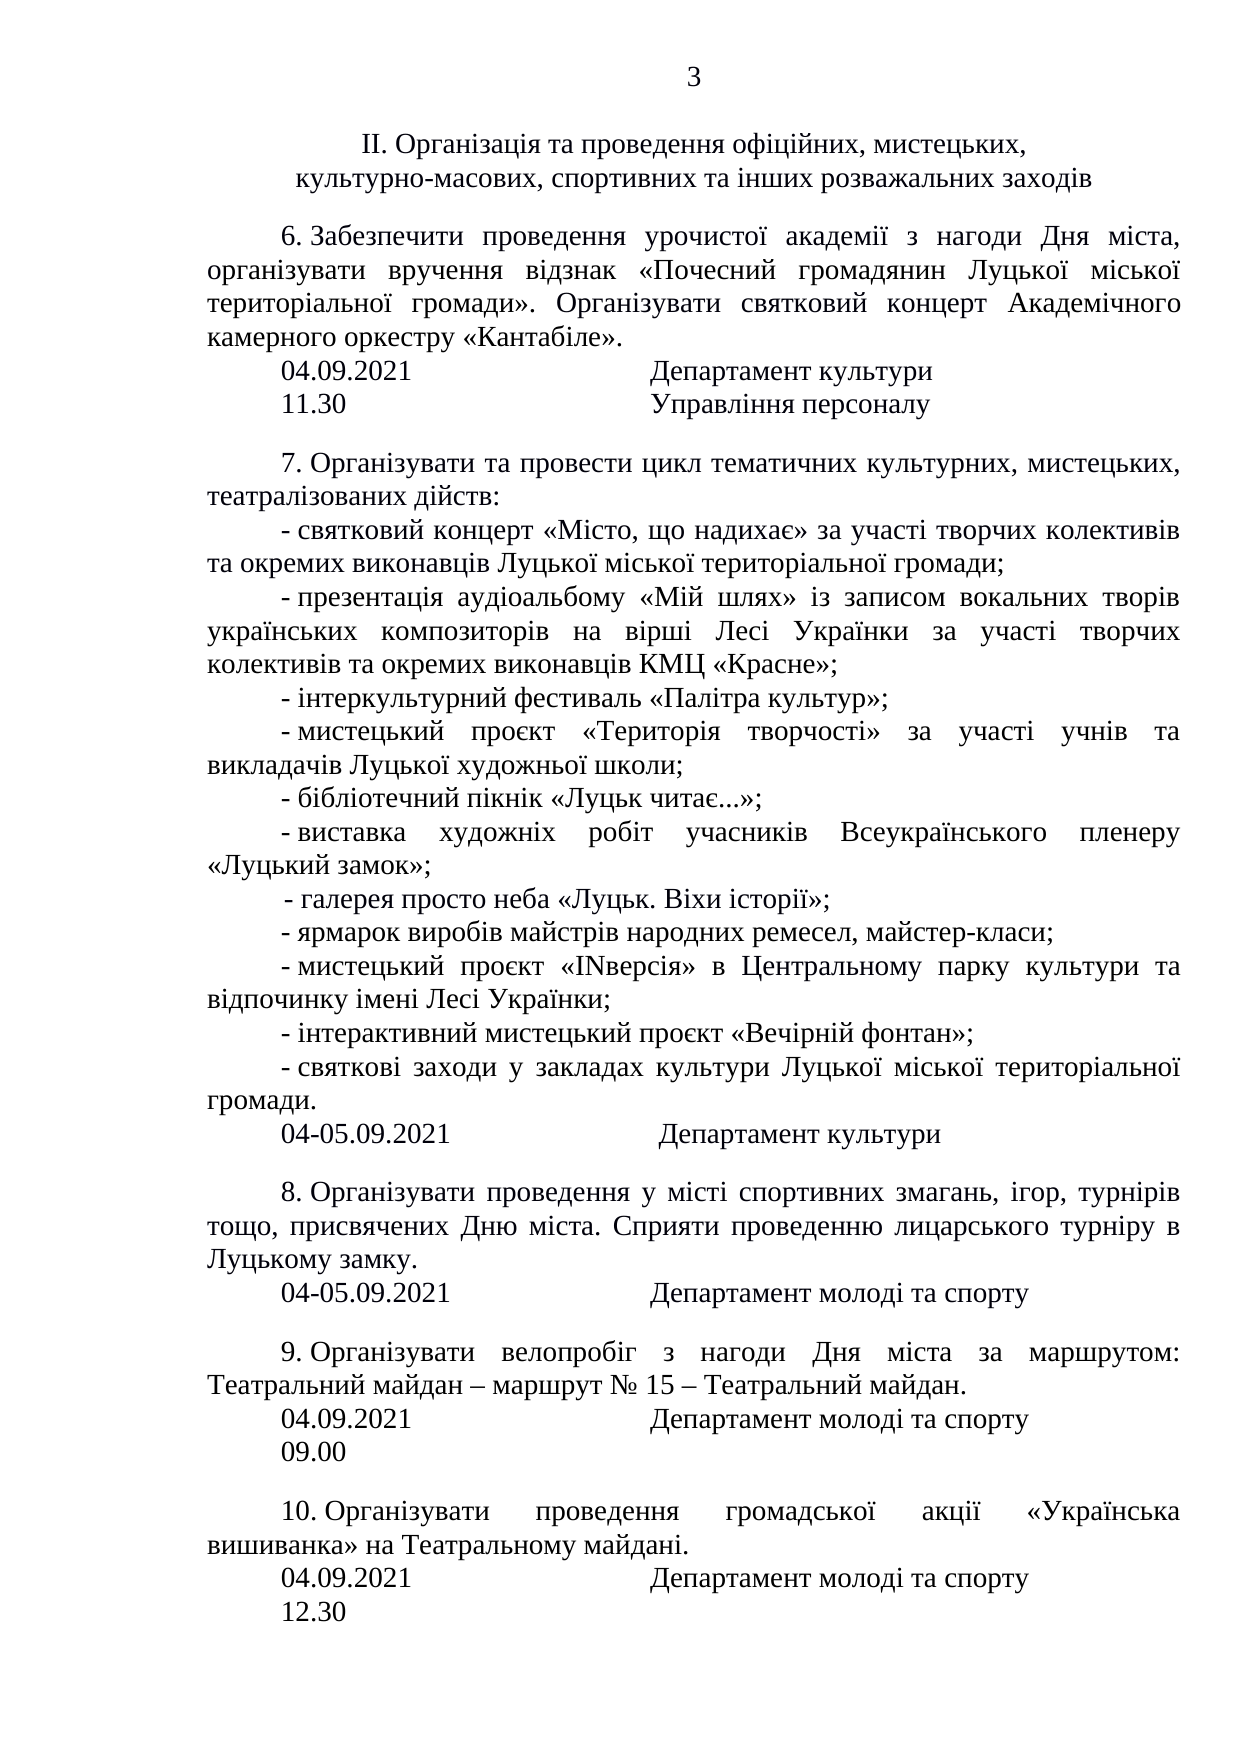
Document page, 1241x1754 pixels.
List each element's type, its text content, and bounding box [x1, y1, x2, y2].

text - бібліотечний пікнік «Луцьк читає...»; [207, 780, 1181, 814]
text 04-05.09.2021 Департамент молоді та спорту [207, 1275, 1181, 1309]
text 04.09.2021 Департамент культури [207, 353, 1181, 386]
text - галерея просто неба «Луцьк. Віхи історії»; [283, 881, 1181, 914]
text 09.00 [207, 1434, 1181, 1468]
text - святковий концерт «Місто, що надихає» за участі творчих колективів та окремих виконавців Луцької міської територіальної громади; [207, 512, 1181, 579]
text - інтеркультурний фестиваль «Палітра культур»; [207, 680, 1181, 713]
text - мистецький проєкт «ІNверсія» в Центральному парку культури та відпочинку імені Лесі Українки; [207, 948, 1181, 1015]
text - інтерактивний мистецький проєкт «Вечірній фонтан»; [207, 1015, 1181, 1049]
text 6. Забезпечити проведення урочистої академії з нагоди Дня міста, організувати вручення відзнак «Почесний громадянин Луцької міської територіальної громади». Організувати святковий концерт Академічного камерного оркестру «Кантабіле». [207, 218, 1181, 286]
text - презентація аудіоальбому «Мій шлях» із записом вокальних творів українських композиторів на вірші Лесі Українки за участі творчих колективів та окремих виконавців КМЦ «Красне»; [207, 579, 1181, 680]
text культурно-масових, спортивних та інших розважальних заходів [207, 160, 1181, 193]
text 10. Організувати проведення громадської акції «Українська вишиванка» на Театральному майдані. [207, 1493, 1181, 1560]
text - святкові заходи у закладах культури Луцької міської територіальної громади. [207, 1049, 1181, 1116]
text 11.30 Управління персоналу [207, 386, 1181, 420]
text - ярмарок виробів майстрів народних ремесел, майстер-класи; [207, 914, 1181, 948]
text - виставка художніх робіт учасників Всеукраїнського пленеру «Луцький замок»; [207, 814, 1181, 881]
text 04-05.09.2021 Департамент культури [207, 1116, 1181, 1149]
text 7. Організувати та провести цикл тематичних культурних, мистецьких, театралізованих дійств: [207, 445, 1181, 512]
text 8. Організувати проведення у місті спортивних змагань, ігор, турнірів тощо, присвячених Дню міста. Сприяти проведенню лицарського турніру в Луцькому замку. [207, 1174, 1181, 1275]
text 04.09.2021 Департамент молоді та спорту [207, 1401, 1181, 1434]
text 9. Організувати велопробіг з нагоди Дня міста за маршрутом: Театральний майдан – маршрут № 15 – Театральний майдан. [207, 1334, 1181, 1401]
text - мистецький проєкт «Територія творчості» за участі учнів та викладачів Луцької художньої школи; [207, 713, 1181, 780]
text 6. Забезпечити проведення урочистої академії з нагоди Дня міста, організувати вручення відзнак «Почесний громадянин Луцької міської територіальної громади». Організувати святковий концерт Академічного камерного оркестру «Кантабіле». [536, 286, 1181, 353]
text ІІ. Організація та проведення офіційних, мистецьких, [207, 126, 1181, 160]
text 12.30 [207, 1594, 1181, 1627]
text 04.09.2021 Департамент молоді та спорту [207, 1560, 1181, 1594]
